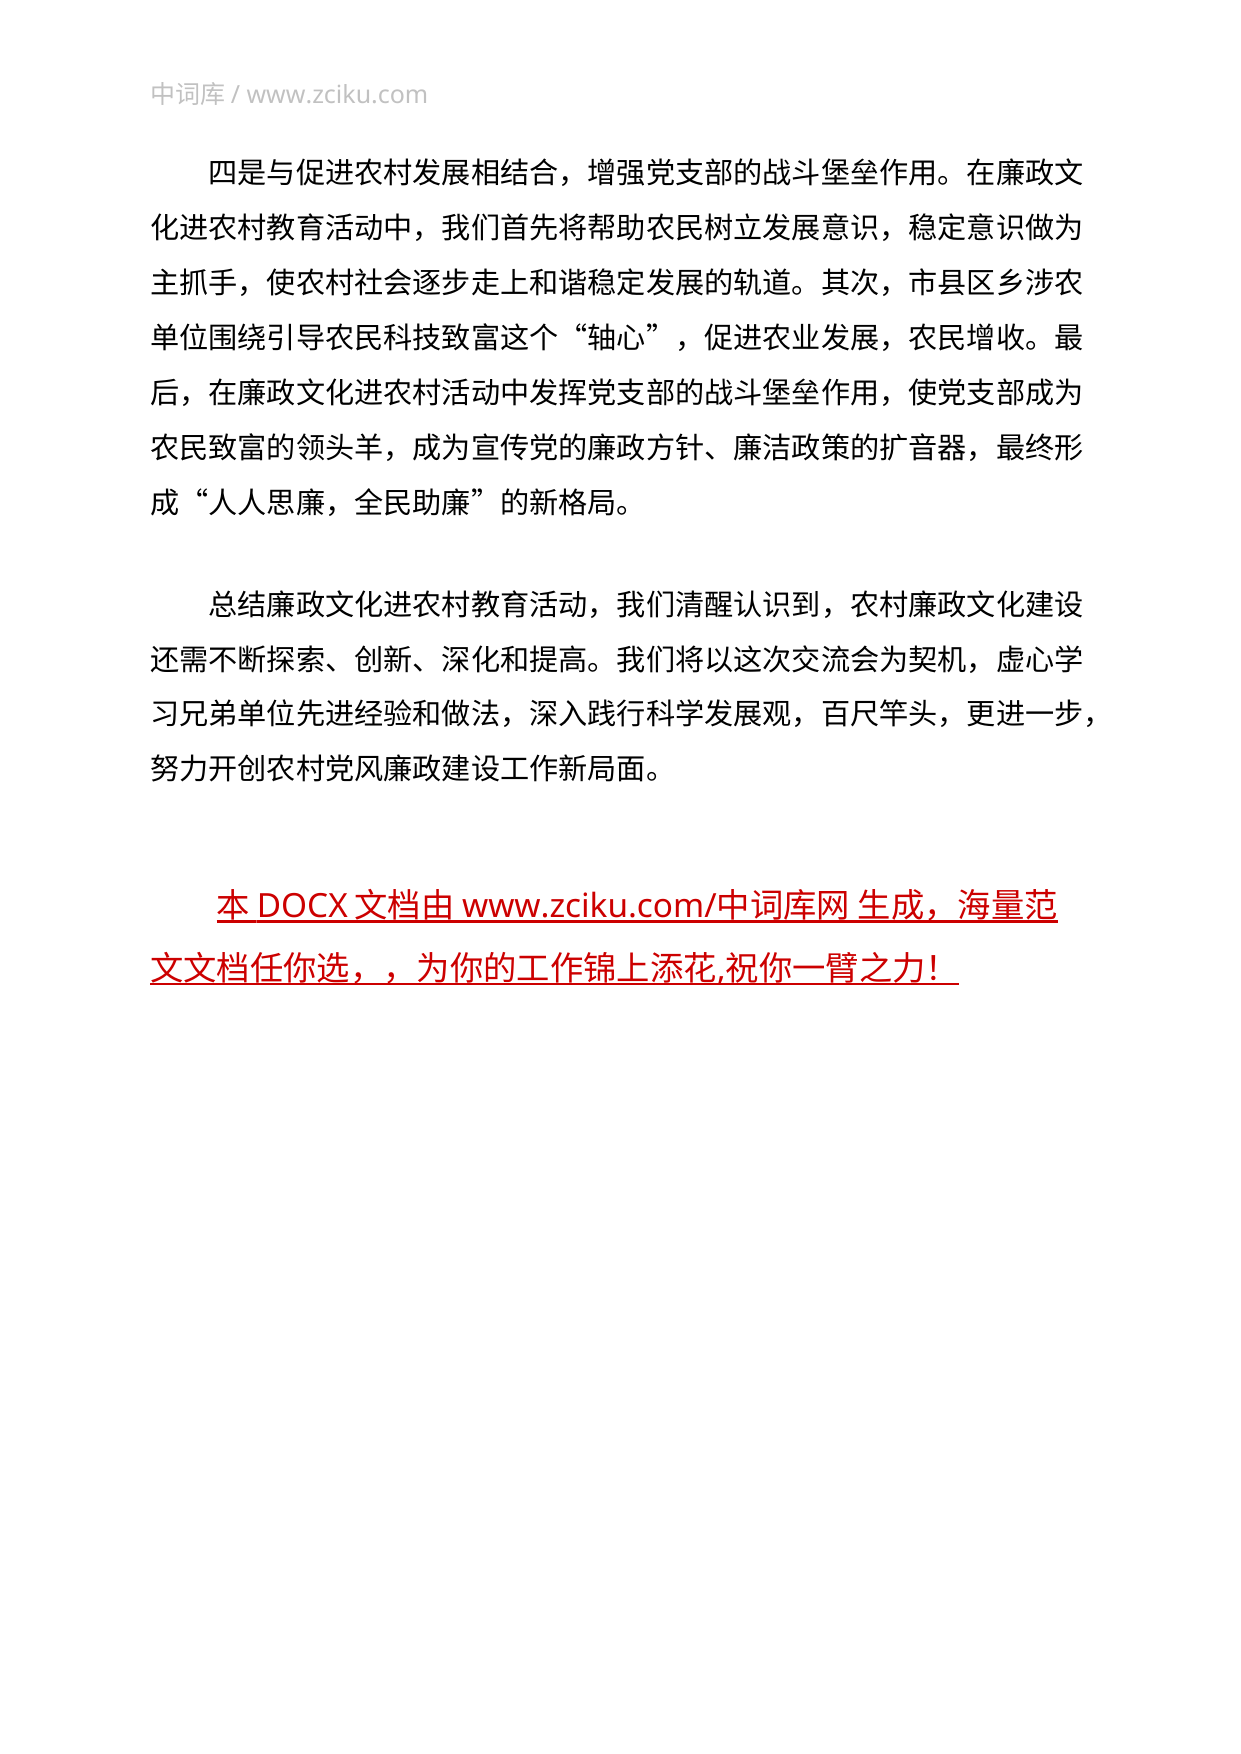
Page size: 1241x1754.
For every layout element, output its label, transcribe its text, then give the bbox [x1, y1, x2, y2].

text 总结廉政文化进农村教育活动，我们清醒认识到，农村廉政文化建设还需不断探索、创新、深化和提高。我们将以这次交流会为契机，虚心学习兄弟单位先进经验和做法，深入践行科学发展观，百尺竿头，更进一步，努力开创农村党风廉政建设工作新局面。 [150, 581, 1090, 788]
text 四是与促进农村发展相结合，增强党支部的战斗堡垒作用。在廉政文化进农村教育活动中，我们首先将帮助农民树立发展意识，稳定意识做为主抓手，使农村社会逐步走上和谐稳定发展的轨道。其次，市县区乡涉农单位围绕引导农民科技致富这个“轴心”，促进农业发展，农民增收。最后，在廉政文化进农村活动中发挥党支部的战斗堡垒作用，使党支部成为农民致富的领头羊，成为宣传党的廉政方针、廉洁政策的扩音器，最终形成“人人思廉，全民助廉”的新格局。 [150, 150, 1090, 522]
text 本DOCX文档由 www.zciku.com/中词库网 生成，海量范文文档任你选，，为你的工作锦上添花,祝你一臂之力！ [150, 879, 1090, 990]
